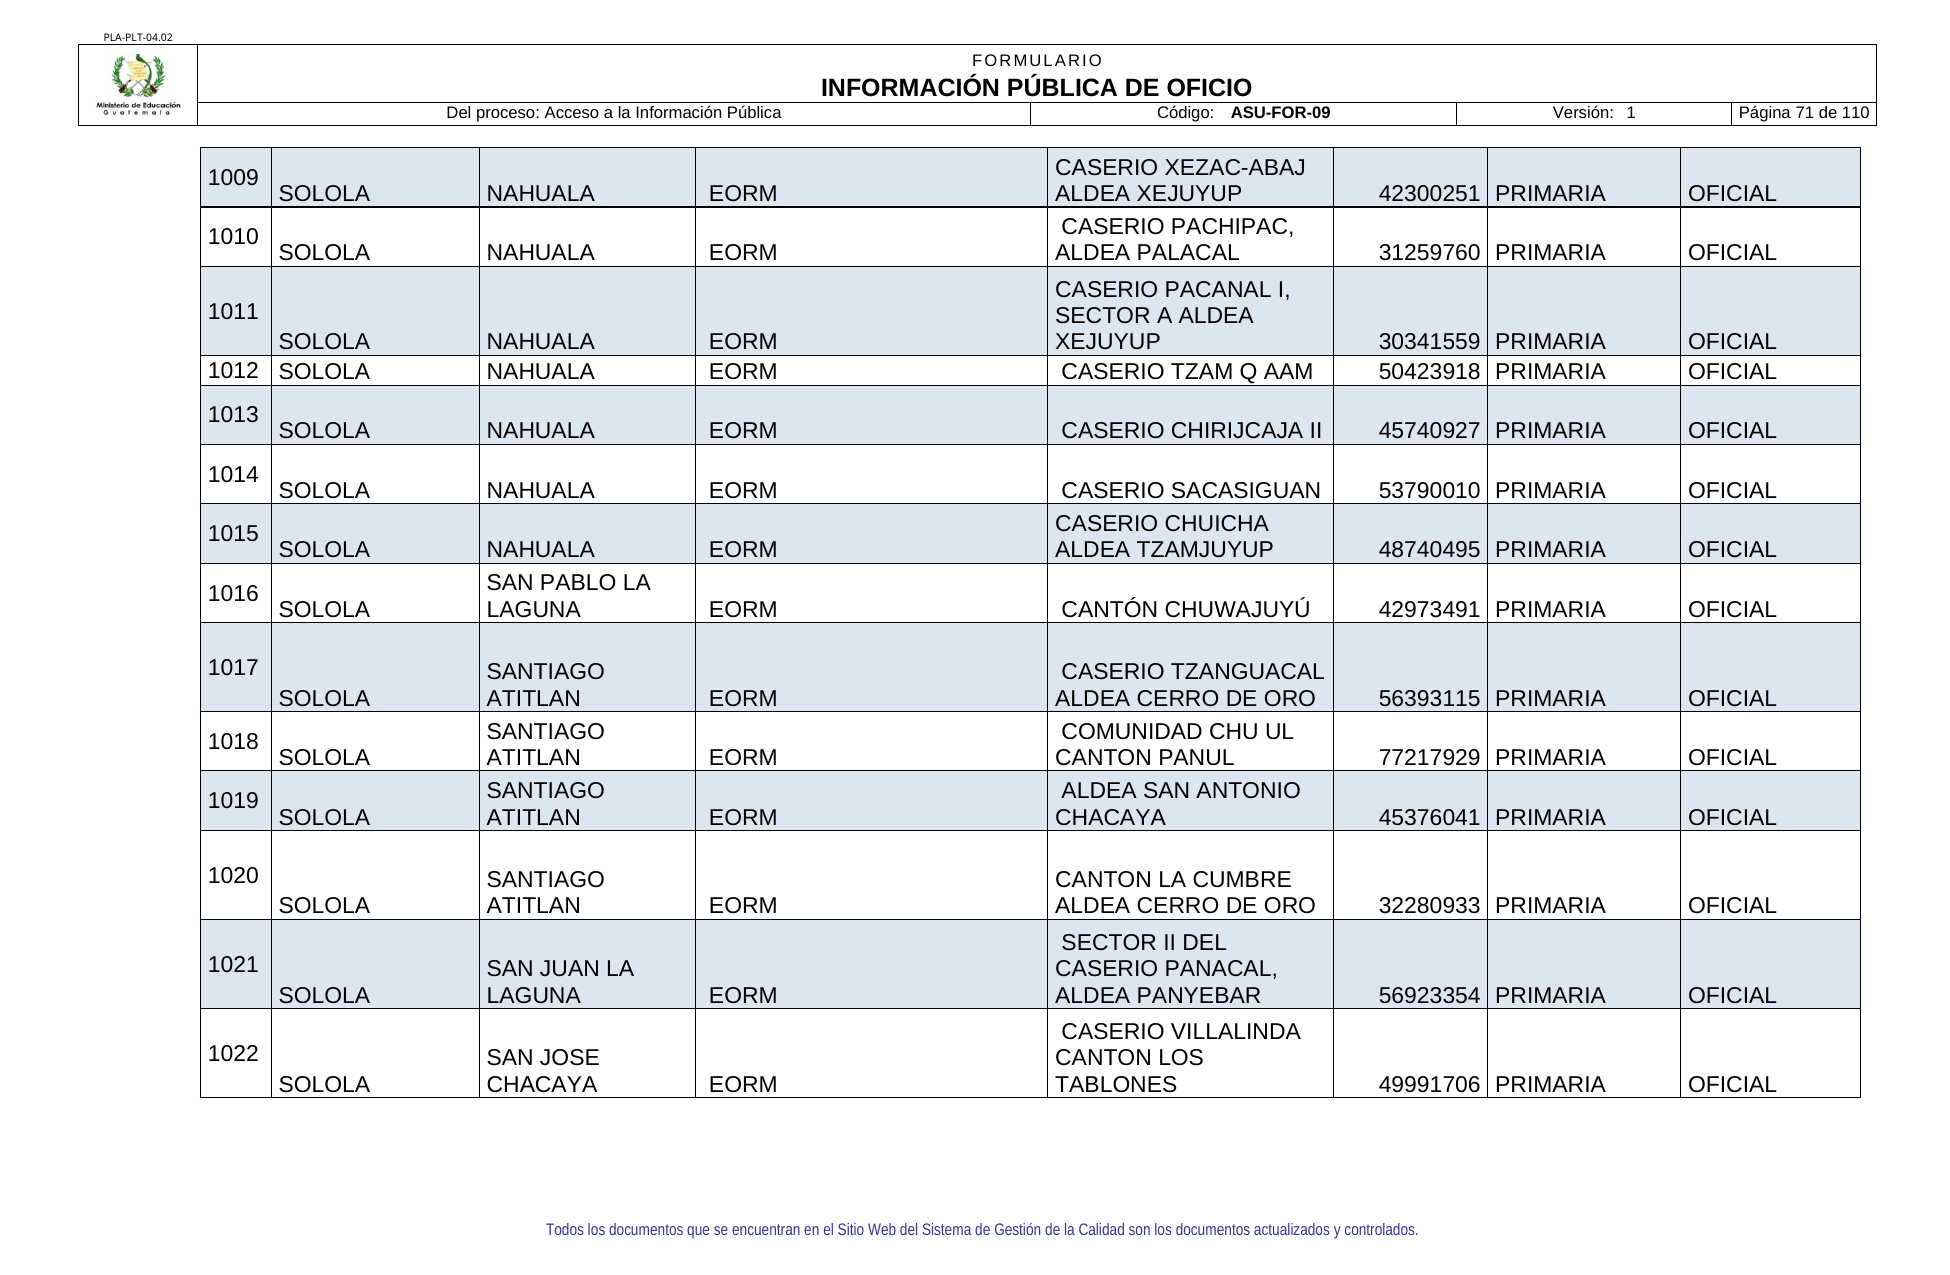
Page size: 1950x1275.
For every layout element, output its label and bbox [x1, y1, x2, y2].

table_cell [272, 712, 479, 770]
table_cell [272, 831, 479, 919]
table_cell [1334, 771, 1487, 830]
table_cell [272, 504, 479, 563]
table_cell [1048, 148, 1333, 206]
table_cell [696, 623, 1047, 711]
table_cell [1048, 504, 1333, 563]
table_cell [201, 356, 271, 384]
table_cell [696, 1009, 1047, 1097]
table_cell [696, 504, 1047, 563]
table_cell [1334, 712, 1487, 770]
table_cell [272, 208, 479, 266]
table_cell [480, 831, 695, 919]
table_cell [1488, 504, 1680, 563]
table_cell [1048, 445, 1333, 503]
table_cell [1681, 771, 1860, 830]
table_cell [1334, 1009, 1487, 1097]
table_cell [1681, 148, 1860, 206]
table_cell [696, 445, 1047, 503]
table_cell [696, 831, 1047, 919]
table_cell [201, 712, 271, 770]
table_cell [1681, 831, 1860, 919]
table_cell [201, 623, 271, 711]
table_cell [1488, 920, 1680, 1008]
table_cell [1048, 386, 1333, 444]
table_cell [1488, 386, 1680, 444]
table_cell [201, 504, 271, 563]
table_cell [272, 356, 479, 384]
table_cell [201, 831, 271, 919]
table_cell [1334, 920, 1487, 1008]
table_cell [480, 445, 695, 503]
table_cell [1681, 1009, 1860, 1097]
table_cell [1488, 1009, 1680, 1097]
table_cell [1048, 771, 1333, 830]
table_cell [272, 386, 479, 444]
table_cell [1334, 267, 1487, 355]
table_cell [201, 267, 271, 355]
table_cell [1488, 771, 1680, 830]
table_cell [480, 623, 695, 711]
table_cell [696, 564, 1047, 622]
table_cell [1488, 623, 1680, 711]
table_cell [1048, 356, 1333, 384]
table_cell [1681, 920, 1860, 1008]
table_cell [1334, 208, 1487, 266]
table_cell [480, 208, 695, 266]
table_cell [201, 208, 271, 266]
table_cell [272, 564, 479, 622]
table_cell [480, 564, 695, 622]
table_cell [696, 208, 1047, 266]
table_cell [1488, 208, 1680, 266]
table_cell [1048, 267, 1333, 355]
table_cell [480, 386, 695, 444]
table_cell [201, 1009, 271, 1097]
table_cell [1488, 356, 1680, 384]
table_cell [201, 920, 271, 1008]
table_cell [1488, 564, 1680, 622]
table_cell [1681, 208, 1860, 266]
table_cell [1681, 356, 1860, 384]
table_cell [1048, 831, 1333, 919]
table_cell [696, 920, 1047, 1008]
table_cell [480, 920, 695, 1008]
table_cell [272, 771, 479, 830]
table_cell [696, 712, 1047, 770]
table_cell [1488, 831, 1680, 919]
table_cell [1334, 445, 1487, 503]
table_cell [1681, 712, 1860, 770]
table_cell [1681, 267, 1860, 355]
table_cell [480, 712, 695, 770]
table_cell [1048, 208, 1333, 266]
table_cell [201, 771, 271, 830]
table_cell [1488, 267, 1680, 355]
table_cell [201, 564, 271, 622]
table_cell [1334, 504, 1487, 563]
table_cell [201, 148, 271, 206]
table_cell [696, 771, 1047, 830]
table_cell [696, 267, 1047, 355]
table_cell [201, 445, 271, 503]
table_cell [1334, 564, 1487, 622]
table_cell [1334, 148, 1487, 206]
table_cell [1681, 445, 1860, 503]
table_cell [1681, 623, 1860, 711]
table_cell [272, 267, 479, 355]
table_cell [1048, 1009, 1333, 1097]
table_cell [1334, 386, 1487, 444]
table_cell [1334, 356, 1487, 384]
picture [95, 51, 181, 117]
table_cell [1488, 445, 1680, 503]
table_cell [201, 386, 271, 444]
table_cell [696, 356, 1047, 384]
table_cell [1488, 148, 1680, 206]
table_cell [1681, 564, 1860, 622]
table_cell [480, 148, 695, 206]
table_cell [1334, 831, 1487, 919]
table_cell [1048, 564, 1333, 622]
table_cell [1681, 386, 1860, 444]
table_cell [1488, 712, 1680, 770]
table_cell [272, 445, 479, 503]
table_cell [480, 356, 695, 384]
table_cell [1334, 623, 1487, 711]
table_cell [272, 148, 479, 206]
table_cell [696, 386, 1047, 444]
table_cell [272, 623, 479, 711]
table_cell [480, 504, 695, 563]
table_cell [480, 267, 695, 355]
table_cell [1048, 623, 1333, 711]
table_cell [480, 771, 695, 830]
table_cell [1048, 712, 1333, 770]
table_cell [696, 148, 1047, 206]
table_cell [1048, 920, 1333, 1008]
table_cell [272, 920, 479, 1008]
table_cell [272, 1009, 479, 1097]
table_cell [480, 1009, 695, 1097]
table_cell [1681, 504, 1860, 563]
